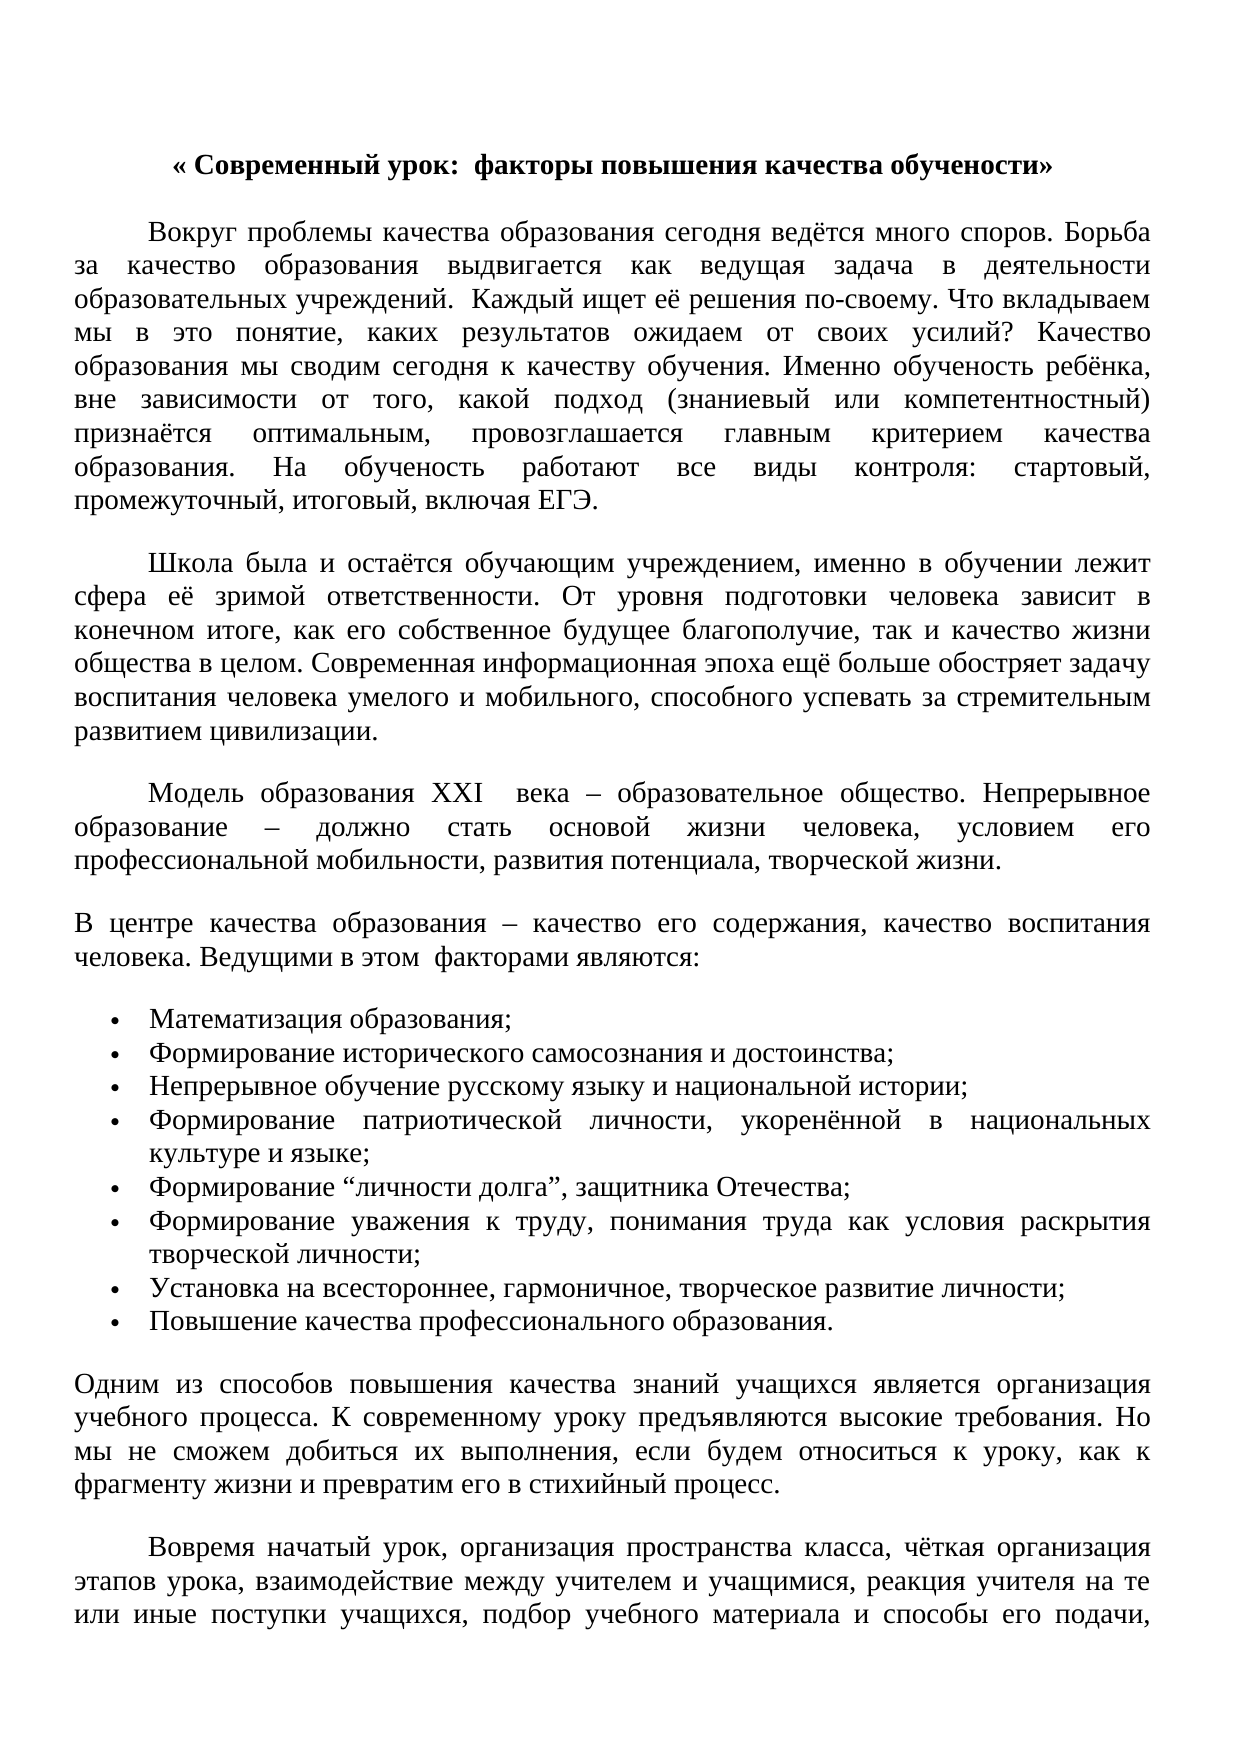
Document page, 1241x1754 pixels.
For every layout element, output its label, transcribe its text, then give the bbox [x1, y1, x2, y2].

text Вокруг проблемы качества образования сегодня ведётся много споров. Борьба за качество образования выдвигается как ведущая задача в деятельности образовательных учреждений. Каждый ищет её решения по-своему. Что вкладываем мы в это понятие, каких результатов ожидаем от своих усилий? Качество образования мы сводим сегодня к качеству обучения. Именно обученость ребёнка, вне зависимости от того, какой подход (знаниевый или компетентностный) признаётся оптимальным, провозглашается главным критерием качества образования. На обученость работают все виды контроля: стартовый, промежуточный, итоговый, включая ЕГЭ. [74, 214, 1152, 516]
list Формирование уважения к труду, понимания труда как условия раскрытия творческой личности; [111, 1203, 1152, 1270]
text В центре качества образования – качество его содержания, качество воспитания человека. Ведущими в этом факторами являются: [74, 905, 1152, 972]
list Установка на всестороннее, гармоничное, творческое развитие личности; [111, 1270, 1152, 1303]
list Непрерывное обучение русскому языку и национальной истории; [111, 1068, 1152, 1102]
list Формирование исторического самосознания и достоинства; [111, 1035, 1152, 1068]
list Повышение качества профессионального образования. [111, 1303, 1152, 1337]
list Математизация образования; [111, 1001, 1152, 1035]
text Модель образования ХХI века – образовательное общество. Непрерывное образование – должно стать основой жизни человека, условием его профессиональной мобильности, развития потенциала, творческой жизни. [74, 775, 1152, 876]
text Школа была и остаётся обучающим учреждением, именно в обучении лежит сфера её зримой ответственности. От уровня подготовки человека зависит в конечном итоге, как его собственное будущее благополучие, так и качество жизни общества в целом. Современная информационная эпоха ещё больше обостряет задачу воспитания человека умелого и мобильного, способного успевать за стремительным развитием цивилизации. [74, 545, 1152, 746]
text Одним из способов повышения качества знаний учащихся является организация учебного процесса. К современному уроку предъявляются высокие требования. Но мы не сможем добиться их выполнения, если будем относиться к уроку, как к фрагменту жизни и превратим его в стихийный процесс. [74, 1366, 1152, 1500]
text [74, 1529, 1152, 1630]
list Формирование “личности долга”, защитника Отечества; [111, 1169, 1152, 1203]
list Формирование патриотической личности, укоренённой в национальных культуре и языке; [111, 1102, 1152, 1169]
text « Современный урок: факторы повышения качества обучености» [74, 147, 1152, 180]
